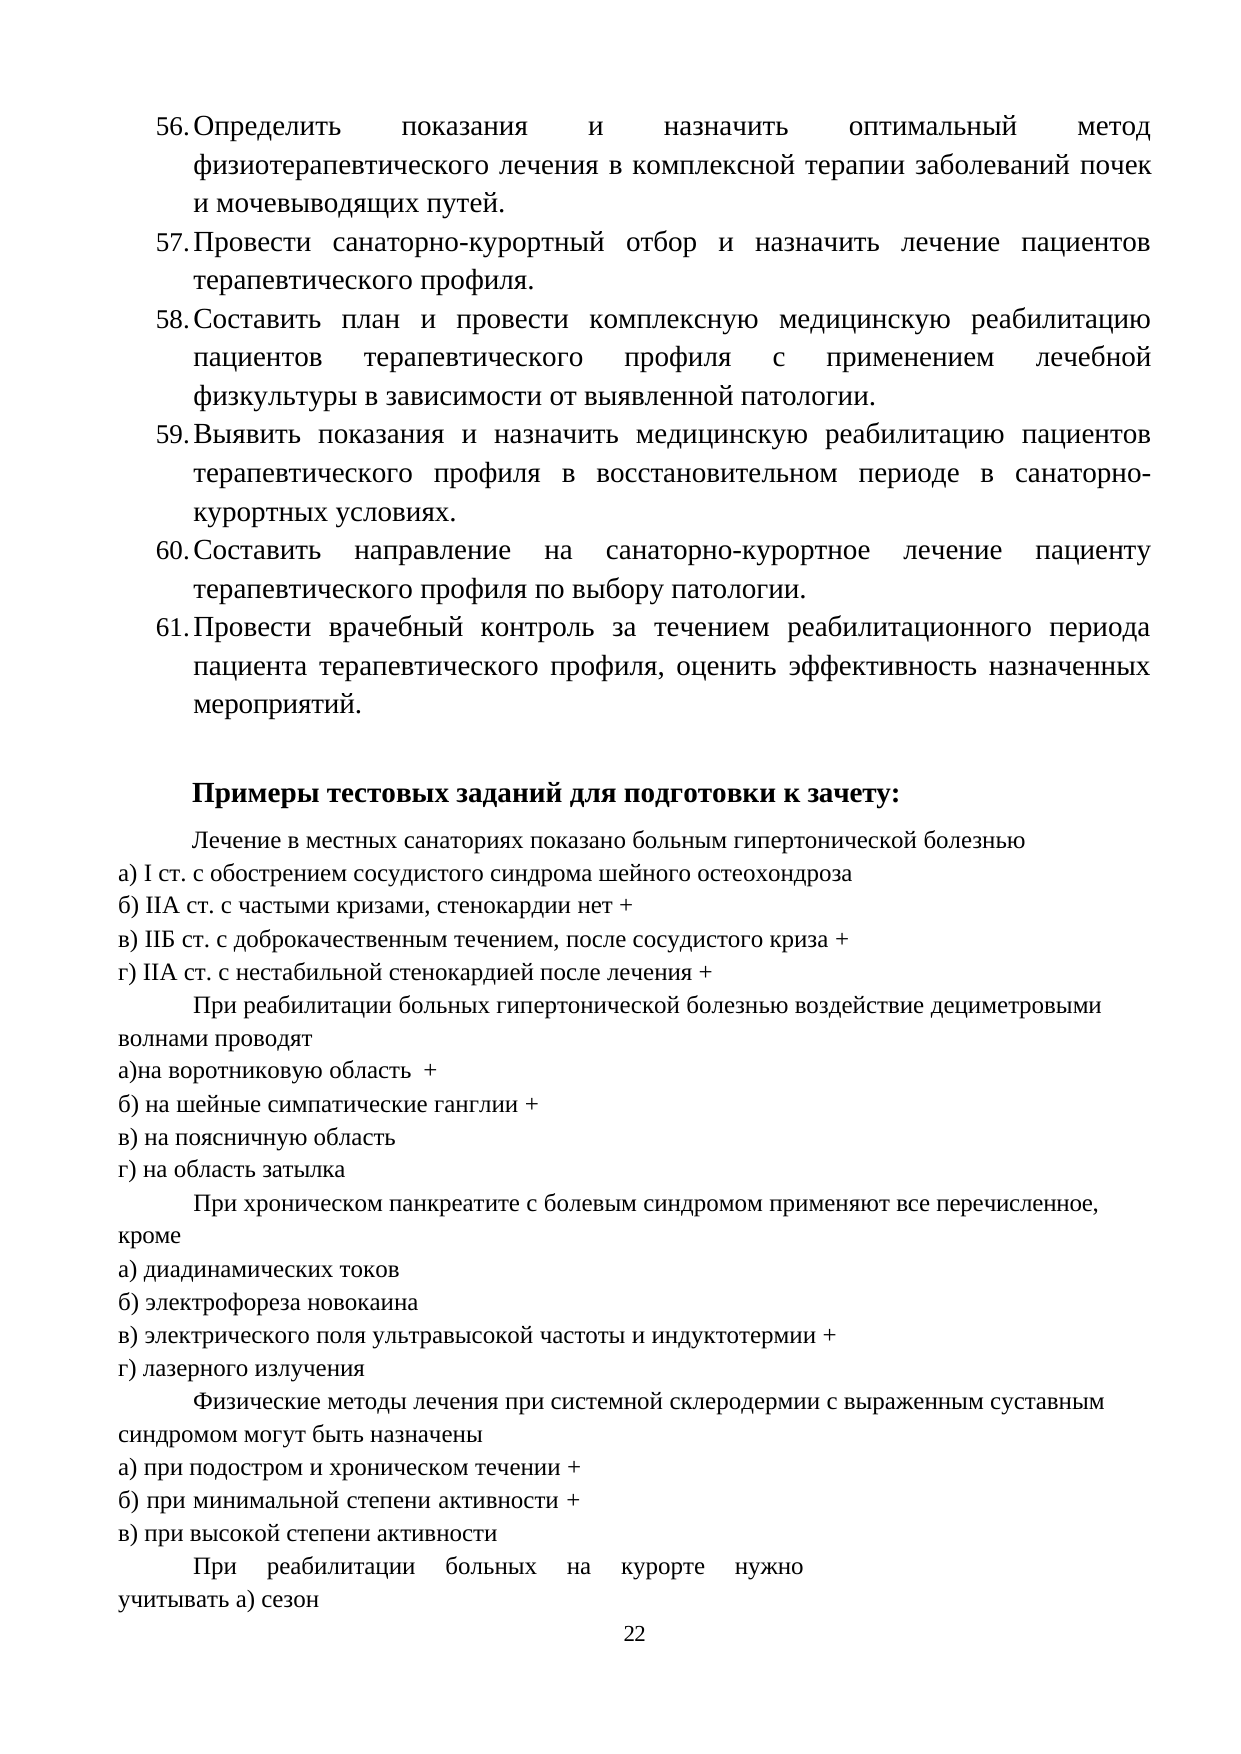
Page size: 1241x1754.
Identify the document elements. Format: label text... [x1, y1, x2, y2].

text При реабилитации больных гипертонической болезнью воздействие дециметровыми волнами проводят [118, 990, 1166, 1052]
list Провести врачебный контроль за течением реабилитационного периода пациента терапевтического профиля, оценить эффективность назначенных мероприятий. [156, 609, 1151, 720]
text а) диадинамических токов б) электрофореза новокаина [118, 1254, 419, 1315]
text а)на воротниковую область + [118, 1056, 1166, 1085]
list Определить показания и назначить оптимальный метод физиотерапевтического лечения в комплексной терапии заболеваний почек и мочевыводящих путей. [156, 108, 1152, 219]
text При хроническом панкреатите с болевым синдромом применяют все перечисленное, [193, 1188, 1166, 1216]
text в) IIБ ст. с доброкачественным течением, после сосудистого криза + г) IIА ст. с нестабильной стенокардией после лечения + [118, 924, 861, 986]
text а) при подостром и хроническом течении + б) при минимальной степени активности + в) при высокой степени активности [118, 1452, 581, 1547]
list Составить направление на санаторно-курортное лечение пациенту терапевтического профиля по выбору патологии. [156, 532, 1152, 604]
list Составить план и провести комплексную медицинскую реабилитацию пациентов терапевтического профиля с применением лечебной физкультуры в зависимости от выявленной патологии. [156, 301, 1151, 412]
text б) IIА ст. с частыми кризами, стенокардии нет + [118, 891, 1166, 919]
text кроме [118, 1221, 1166, 1249]
text Лечение в местных санаториях показано больным гипертонической болезнью а) I ст. с обострением сосудистого синдрома шейного остеохондроза [118, 825, 1038, 887]
text Примеры тестовых заданий для подготовки к зачету: [192, 775, 1166, 809]
text в) электрического поля ультравысокой частоты и индуктотермии + г) лазерного излучения [118, 1320, 848, 1381]
text б) на шейные симпатические ганглии + в) на поясничную область [118, 1089, 552, 1151]
text При реабилитации больных на курорте нужно учитывать а) сезон [118, 1551, 803, 1613]
text г) на область затылка [118, 1155, 1166, 1183]
list Провести санаторно-курортный отбор и назначить лечение пациентов терапевтического профиля. [156, 224, 1152, 296]
text Физические методы лечения при системной склеродермии с выраженным суставным синдромом могут быть назначены [118, 1386, 1166, 1447]
list Выявить показания и назначить медицинскую реабилитацию пациентов терапевтического профиля в восстановительном периоде в санаторно- курортных условиях. [156, 417, 1152, 527]
